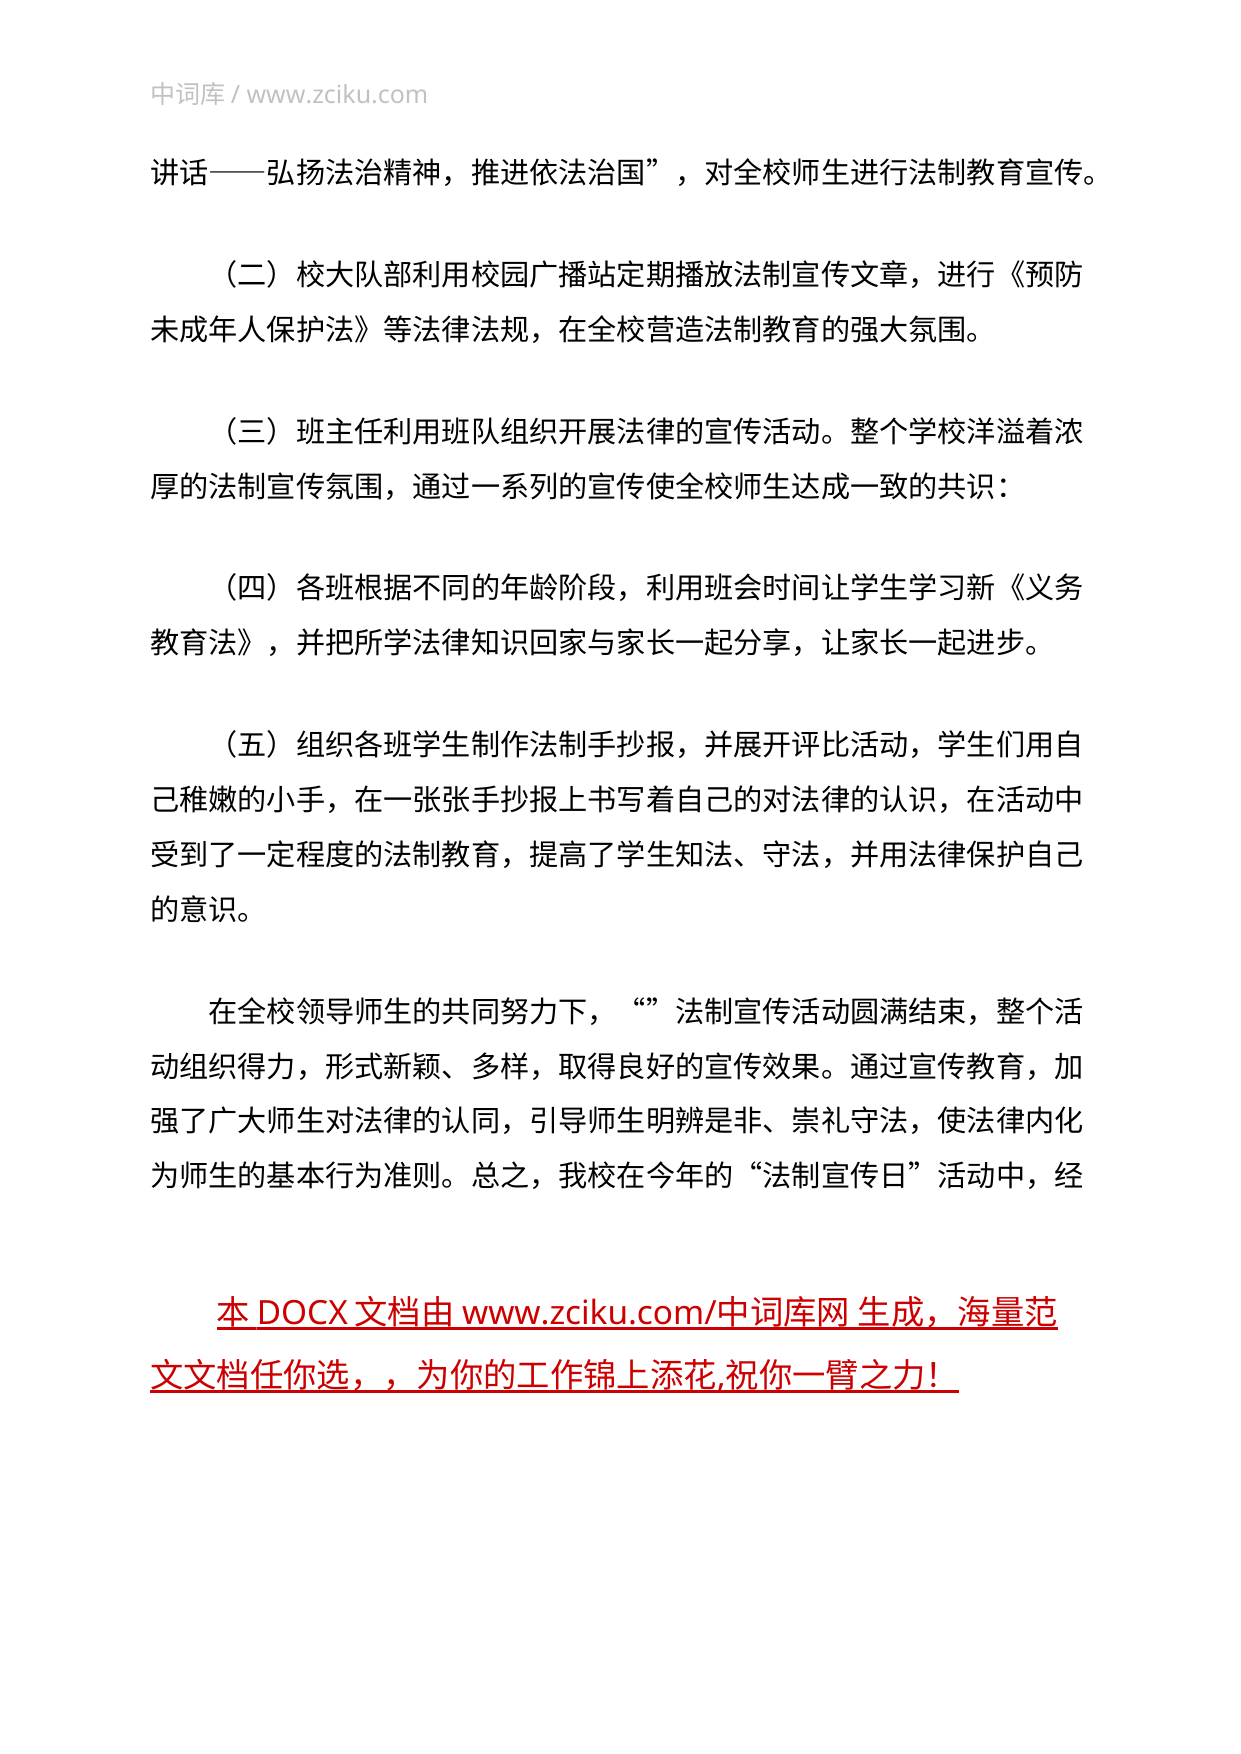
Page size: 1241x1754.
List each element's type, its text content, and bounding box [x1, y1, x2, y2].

text 在全校领导师生的共同努力下，“”法制宣传活动圆满结束，整个活动组织得力，形式新颖、多样，取得良好的宣传效果。通过宣传教育，加强了广大师生对法律的认同，引导师生明辨是非、崇礼守法，使法律内化为师生的基本行为准则。总之，我校在今年的“法制宣传日”活动中，经 [150, 988, 1090, 1195]
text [150, 150, 1090, 192]
text （五）组织各班学生制作法制手抄报，并展开评比活动，学生们用自己稚嫩的小手，在一张张手抄报上书写着自己的对法律的认识，在活动中受到了一定程度的法制教育，提高了学生知法、守法，并用法律保护自己的意识。 [150, 722, 1090, 929]
text 本DOCX文档由 www.zciku.com/中词库网 生成，海量范文文档任你选，，为你的工作锦上添花,祝你一臂之力！ [150, 1286, 1090, 1397]
text （二）校大队部利用校园广播站定期播放法制宣传文章，进行《预防未成年人保护法》等法律法规，在全校营造法制教育的强大氛围。 [150, 252, 1090, 349]
text （四）各班根据不同的年龄阶段，利用班会时间让学生学习新《义务教育法》，并把所学法律知识回家与家长一起分享，让家长一起进步。 [150, 565, 1090, 662]
text （三）班主任利用班队组织开展法律的宣传活动。整个学校洋溢着浓厚的法制宣传氛围，通过一系列的宣传使全校师生达成一致的共识： [150, 408, 1090, 506]
